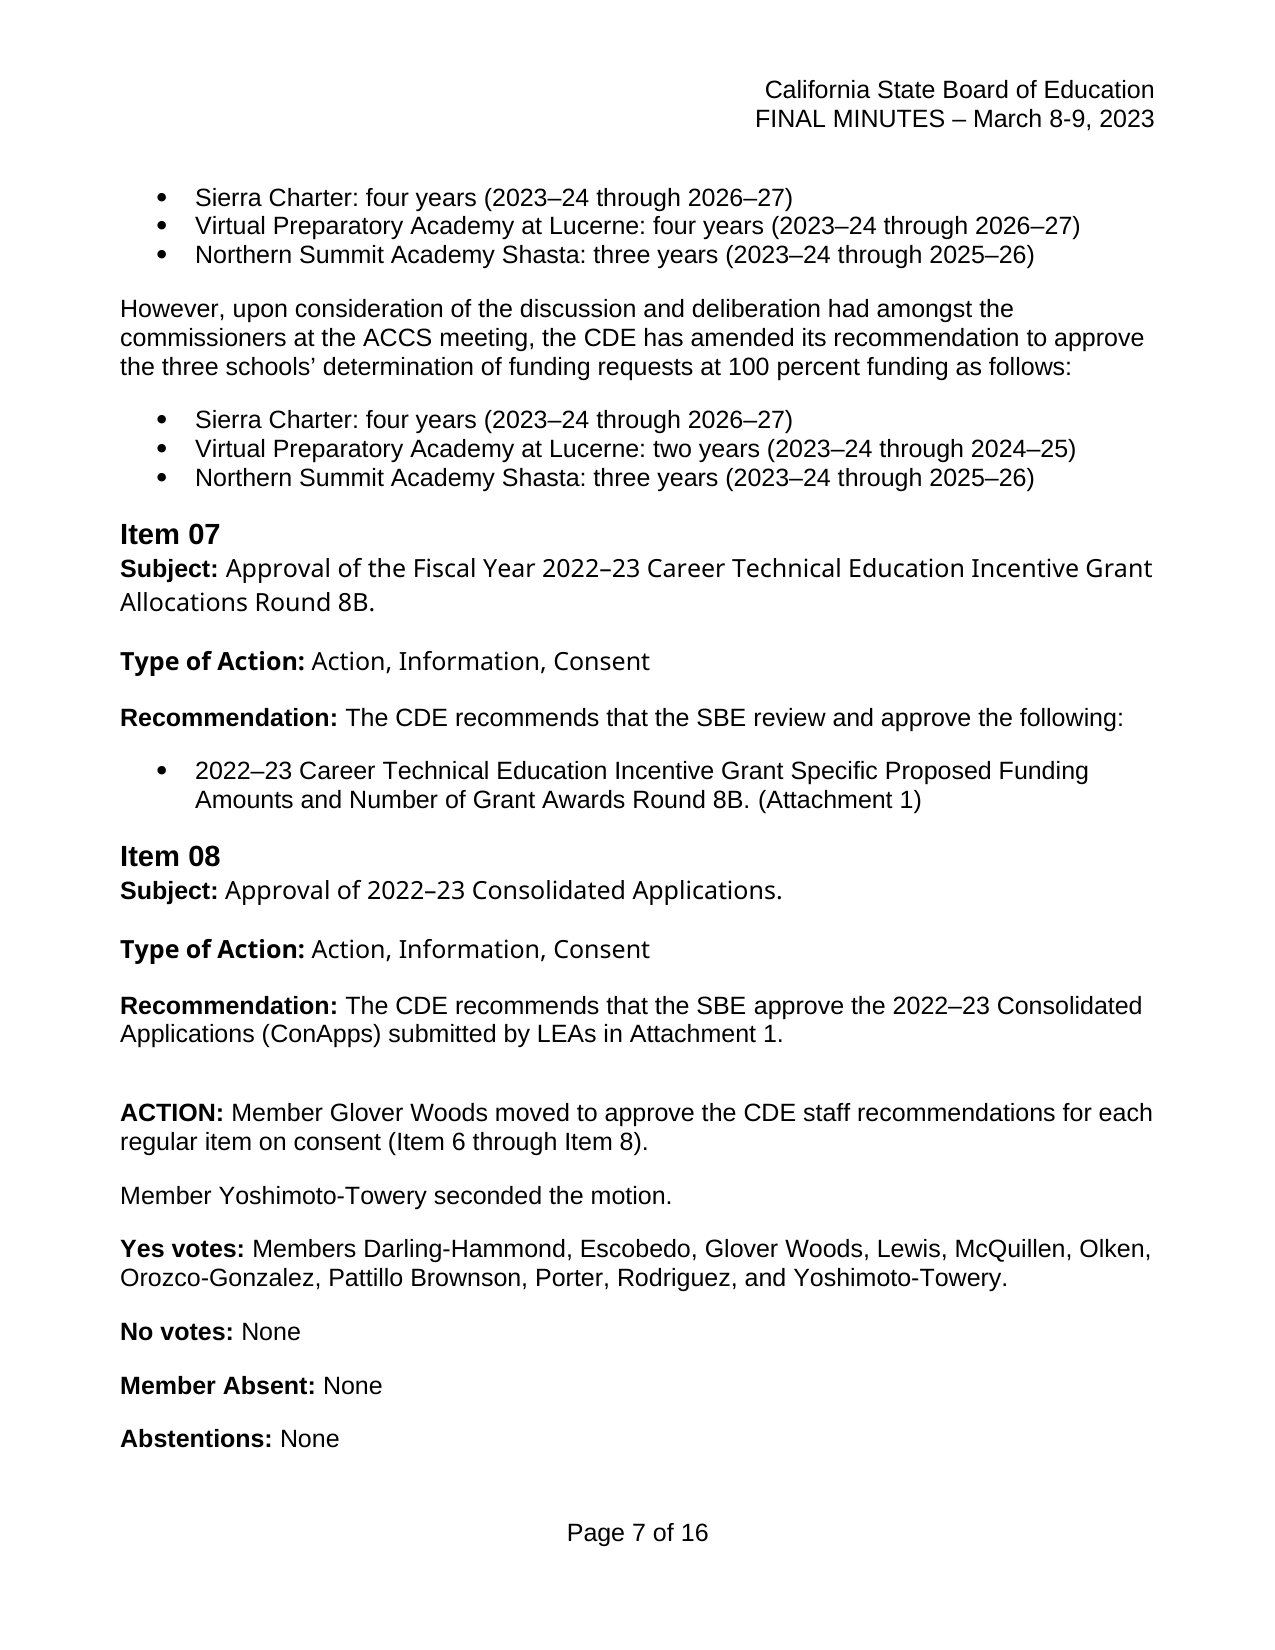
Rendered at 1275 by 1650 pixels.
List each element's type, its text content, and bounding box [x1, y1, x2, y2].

text Type of Action: Action, Information, Consent [120, 643, 1155, 678]
text Subject: Approval of the Fiscal Year 2022–23 Career Technical Education Incentive Grant Allocations Round 8B. [120, 550, 1155, 618]
text Recommendation: The CDE recommends that the SBE review and approve the following: [120, 703, 1155, 731]
list 2022–23 Career Technical Education Incentive Grant Specific Proposed Funding Amounts and Number of Grant Awards Round 8B. (Attachment 1) [157, 756, 1155, 814]
text Yes votes: Members Darling-Hammond, Escobedo, Glover Woods, Lewis, McQuillen, Olken, Orozco-Gonzalez, Pattillo Brownson, Porter, Rodriguez, and Yoshimoto-Towery. [120, 1234, 1155, 1292]
list Sierra Charter: four years (2023–24 through 2026–27) [157, 405, 1155, 434]
text Member Absent: None [120, 1371, 1155, 1399]
list Virtual Preparatory Academy at Lucerne: two years (2023–24 through 2024–25) [157, 434, 1155, 463]
list Northern Summit Academy Shasta: three years (2023–24 through 2025–26) [157, 240, 1155, 269]
text ACTION: Member Glover Woods moved to approve the CDE staff recommendations for each regular item on consent (Item 6 through Item 8). [120, 1098, 1155, 1156]
text Subject: Approval of 2022–23 Consolidated Applications. [120, 872, 1155, 907]
subtitle Item 07 [120, 517, 1155, 550]
text No votes: None [120, 1317, 1155, 1346]
list Virtual Preparatory Academy at Lucerne: four years (2023–24 through 2026–27) [157, 211, 1155, 240]
text Member Yoshimoto-Towery seconded the motion. [120, 1181, 1155, 1209]
list Sierra Charter: four years (2023–24 through 2026–27) [157, 182, 1155, 211]
text Recommendation: The CDE recommends that the SBE approve the 2022–23 Consolidated Applications (ConApps) submitted by LEAs in Attachment 1. [120, 991, 1155, 1048]
text However, upon consideration of the discussion and deliberation had amongst the commissioners at the ACCS meeting, the CDE has amended its recommendation to approve the three schools’ determination of funding requests at 100 percent funding as follows: [120, 294, 1155, 380]
text Type of Action: Action, Information, Consent [120, 932, 1155, 966]
list Northern Summit Academy Shasta: three years (2023–24 through 2025–26) [157, 463, 1155, 492]
text Abstentions: None [120, 1424, 1155, 1453]
subtitle Item 08 [120, 839, 1155, 872]
